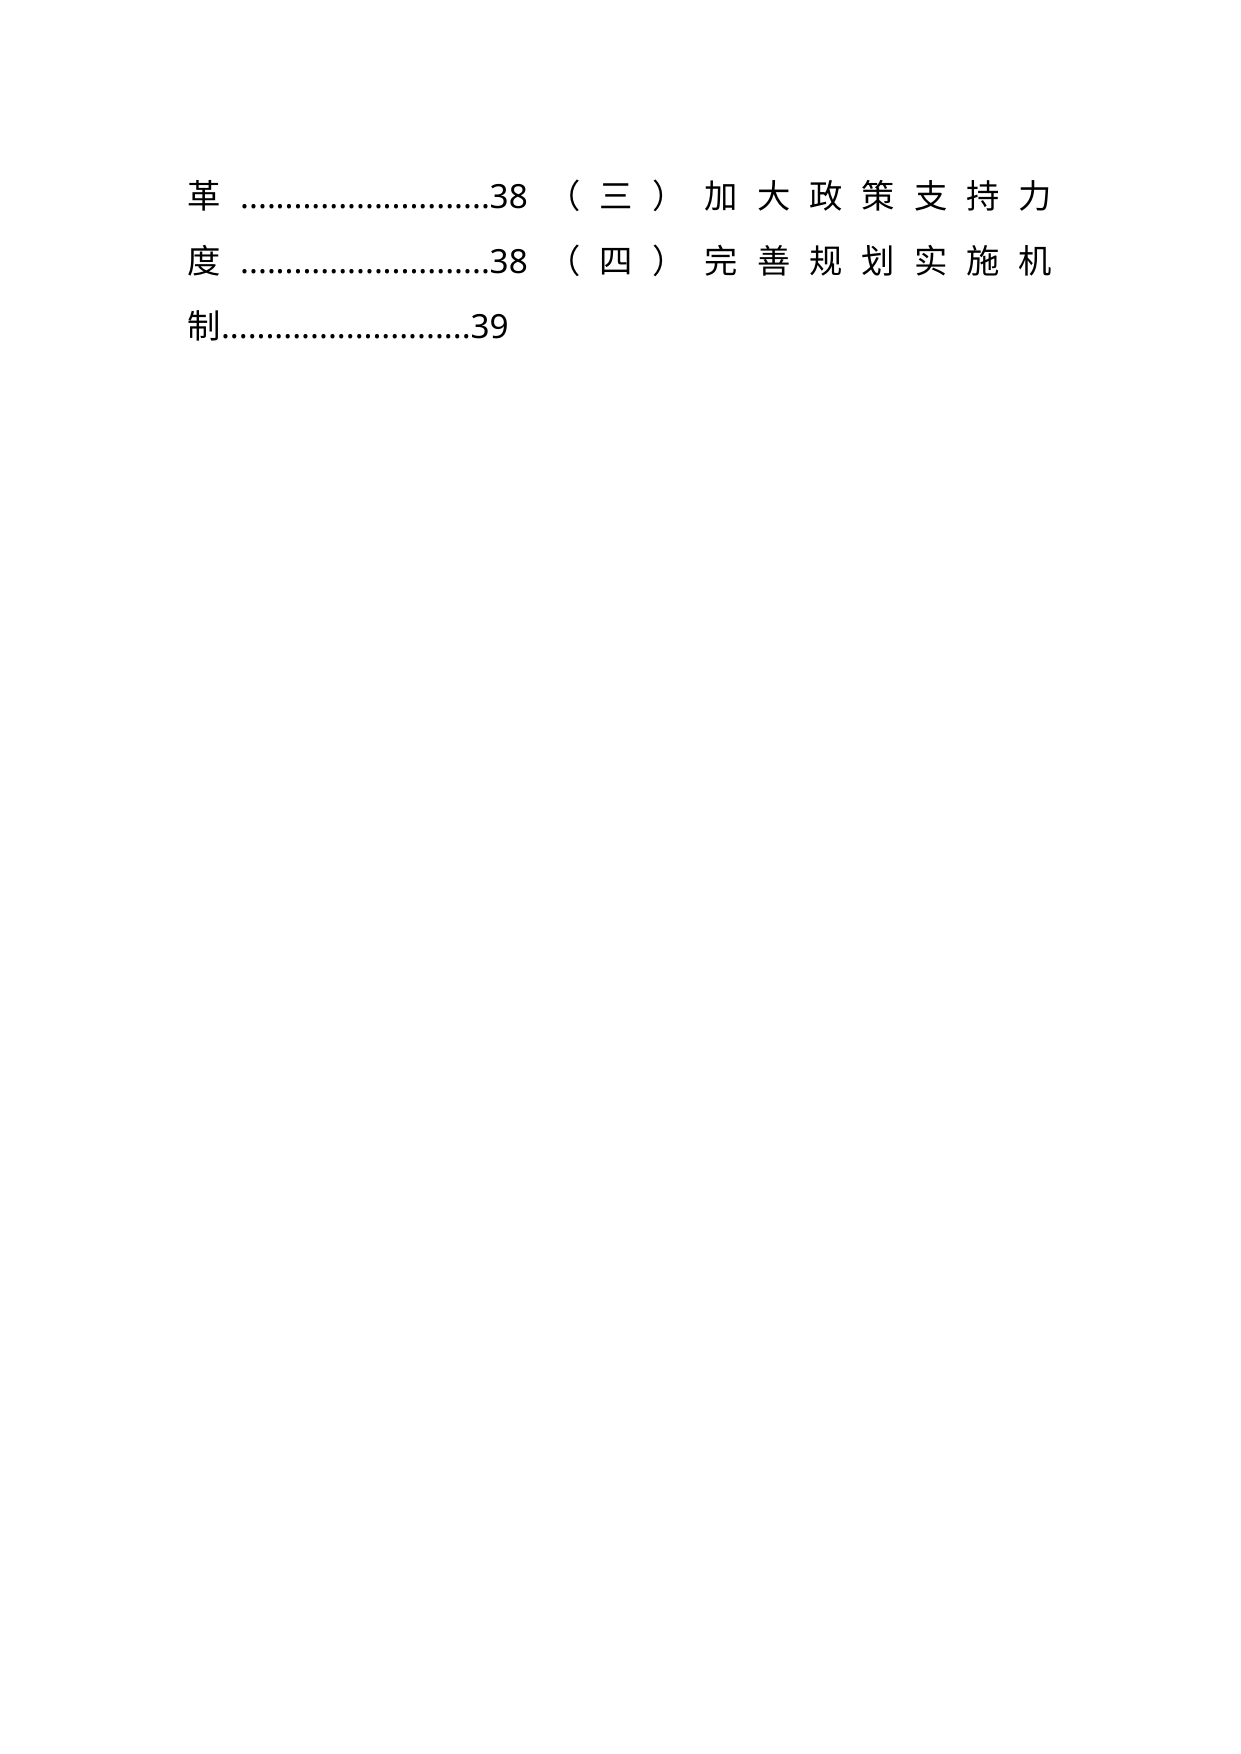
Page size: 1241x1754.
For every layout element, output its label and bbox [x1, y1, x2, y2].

text [187, 162, 1053, 357]
